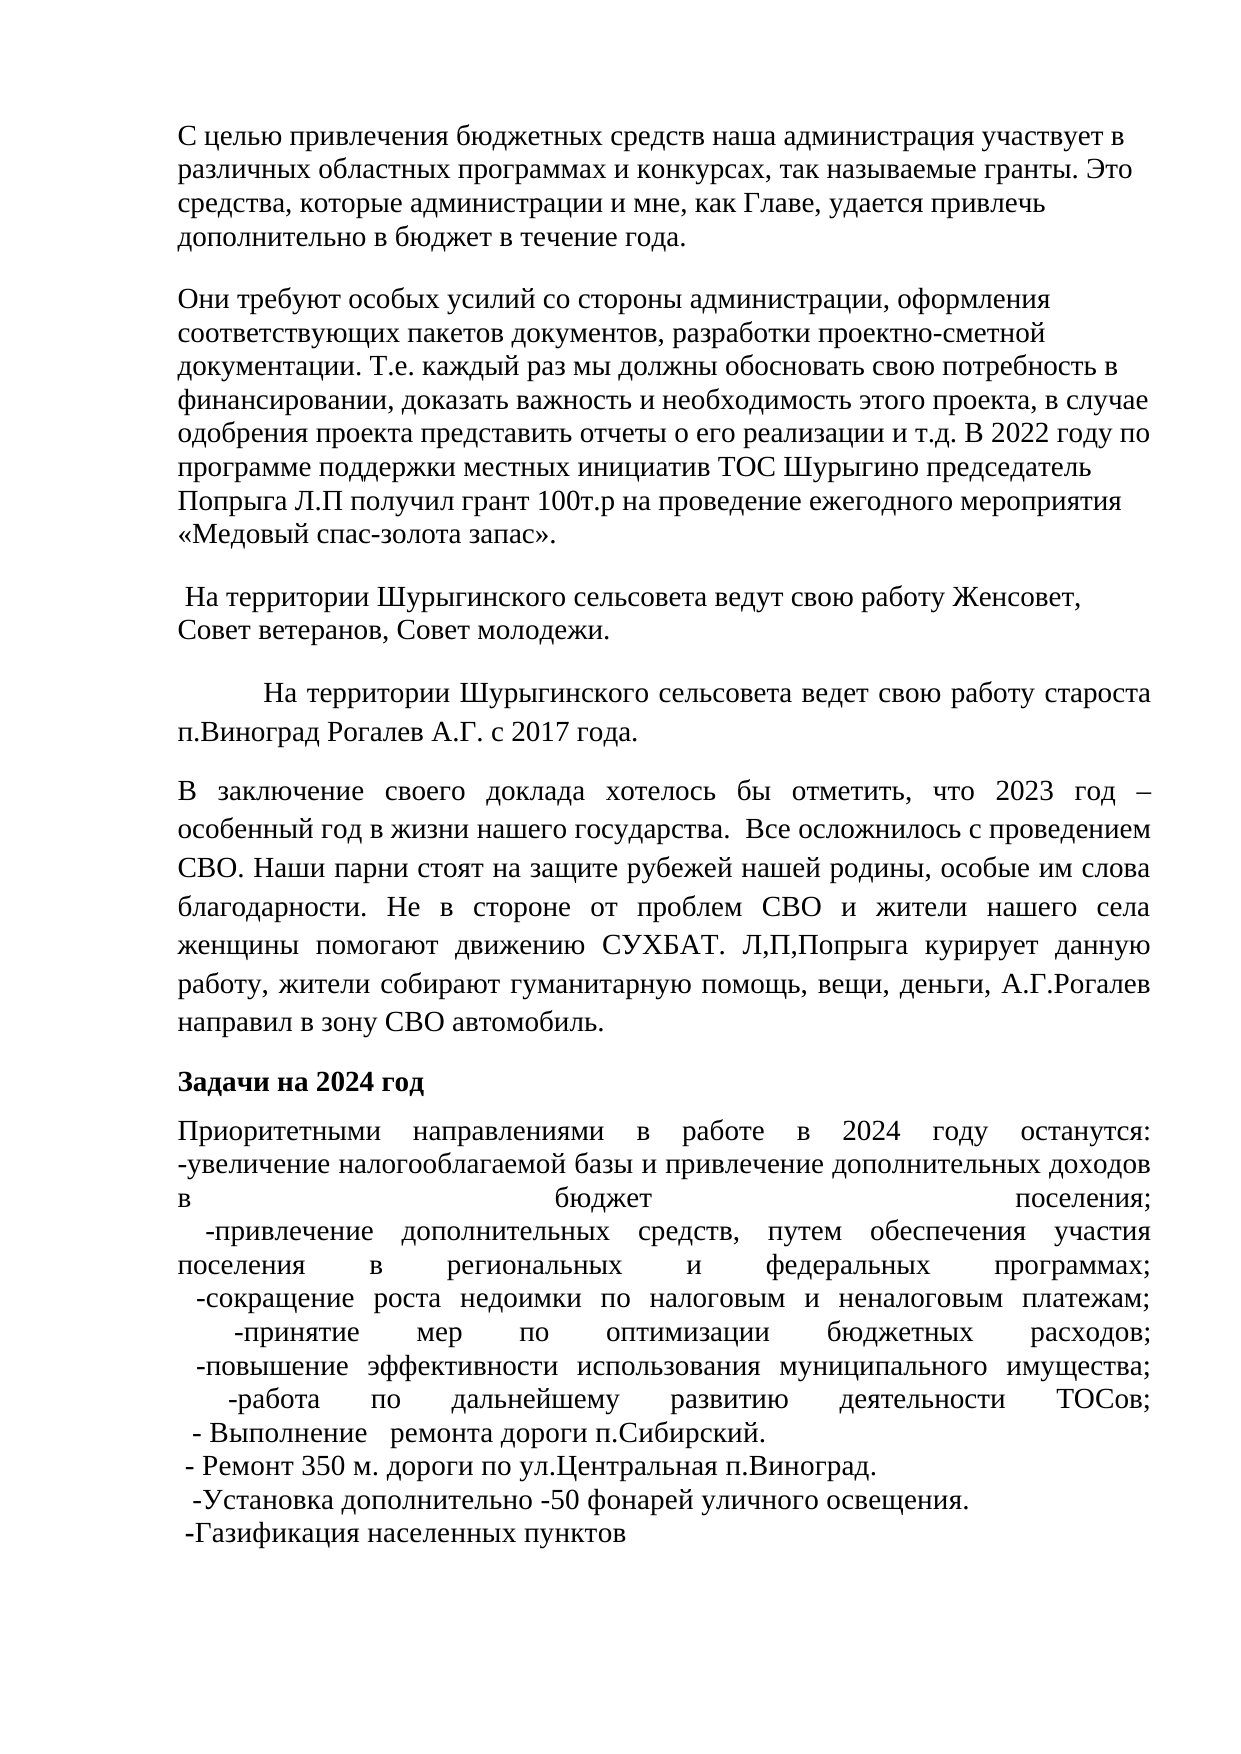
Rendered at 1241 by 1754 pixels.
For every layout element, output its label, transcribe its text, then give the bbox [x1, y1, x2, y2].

text -Газификация населенных пунктов [177, 1515, 1152, 1549]
text Они требуют особых усилий со стороны администрации, оформления соответствующих пакетов документов, разработки проектно-сметной документации. Т.е. каждый раз мы должны обосновать свою потребность в финансировании, доказать важность и необходимость этого проекта, в случае одобрения проекта представить отчеты о его реализации и т.д. В 2022 году по программе поддержки местных инициатив ТОС Шурыгино председатель Попрыга Л.П получил грант 100т.р на проведение ежегодного мероприятия «Медовый спас-золота запас». [177, 281, 1152, 550]
text На территории Шурыгинского сельсовета ведет свою работу староста п.Виноград Рогалев А.Г. с 2017 года. [177, 675, 1152, 747]
text В заключение своего доклада хотелось бы отметить, что 2023 год – особенный год в жизни нашего государства. Все осложнилось с проведением СВО. Наши парни стоят на защите рубежей нашей родины, особые им слова благодарности. Не в стороне от проблем СВО и жители нашего села женщины помогают движению СУХБАТ. Л,П,Попрыга курирует данную работу, жители собирают гуманитарную помощь, вещи, деньги, А.Г.Рогалев направил в зону СВО автомобиль. [177, 773, 1152, 1038]
text -Установка дополнительно -50 фонарей уличного освещения. [177, 1482, 1152, 1515]
text - Ремонт 350 м. дороги по ул.Центральная п.Виноград. [177, 1448, 1152, 1482]
text С целью привлечения бюджетных средств наша администрация участвует в различных областных программах и конкурсах, так называемые гранты. Это средства, которые администрации и мне, как Главе, удается привлечь дополнительно в бюджет в течение года. [177, 118, 1152, 252]
text Задачи на 2024 год [177, 1064, 1152, 1097]
text На территории Шурыгинского сельсовета ведут свою работу Женсовет, Совет ветеранов, Совет молодежи. [177, 579, 1152, 646]
text Приоритетными направлениями в работе в 2024 году останутся: -увеличение налогооблагаемой базы и привлечение дополнительных доходов в бюджет поселения; -привлечение дополнительных средств, путем обеспечения участия поселения в региональных и федеральных программах; -сокращение роста недоимки по налоговым и неналоговым платежам; -принятие мер по оптимизации бюджетных расходов; -повышение эффективности использования муниципального имущества; -работа по дальнейшему развитию деятельности ТОСов; - Выполнение ремонта дороги п.Сибирский. [177, 1113, 1152, 1448]
